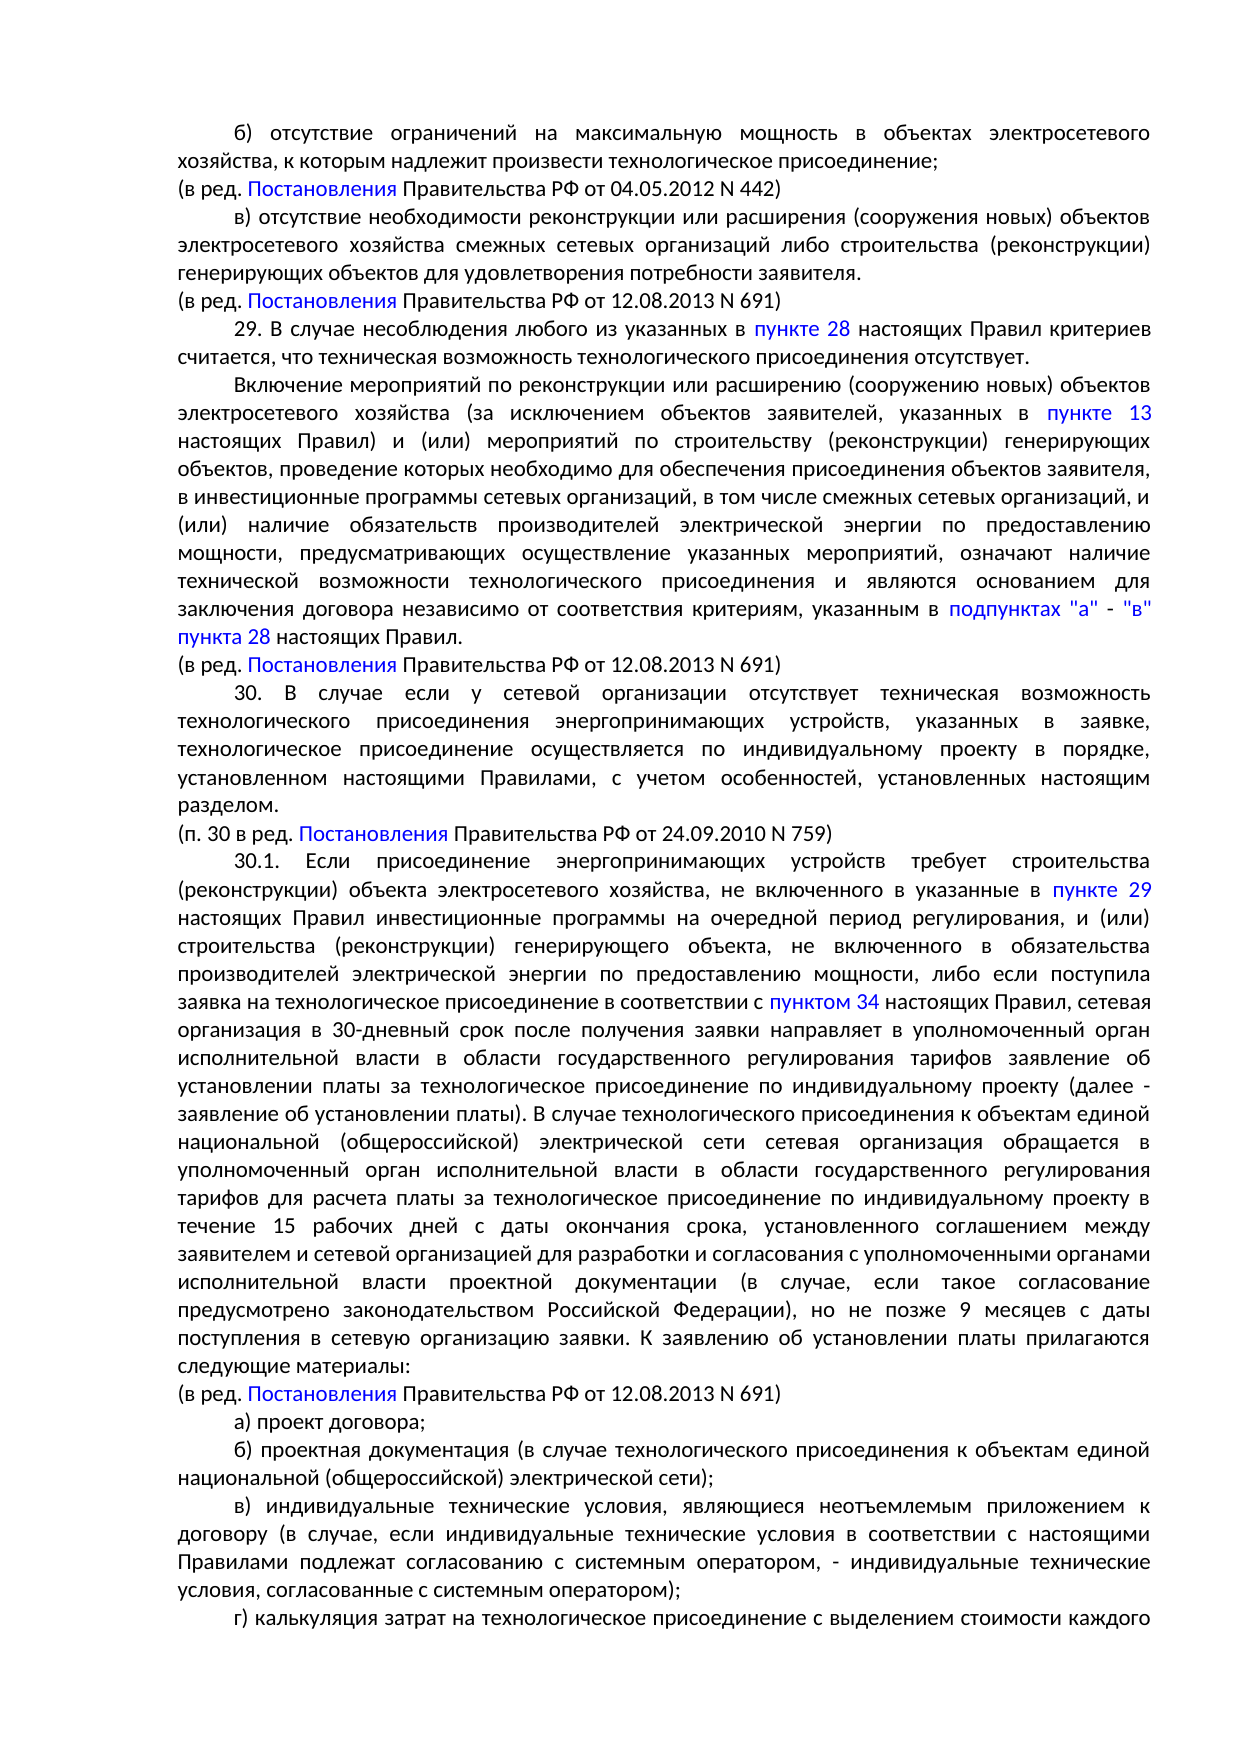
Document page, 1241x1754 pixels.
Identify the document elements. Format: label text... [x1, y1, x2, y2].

text Включение мероприятий по реконструкции или расширению (сооружению новых) объектов электросетевого хозяйства (за исключением объектов заявителей, указанных в пункте 13 настоящих Правил) и (или) мероприятий по строительству (реконструкции) генерирующих объектов, проведение которых необходимо для обеспечения присоединения объектов заявителя, в инвестиционные программы сетевых организаций, в том числе смежных сетевых организаций, и (или) наличие обязательств производителей электрической энергии по предоставлению мощности, предусматривающих осуществление указанных мероприятий, означают наличие технической возможности технологического присоединения и являются основанием для заключения договора независимо от соответствия критериям, указанным в подпунктах "а" - "в" пункта 28 настоящих Правил. [177, 370, 1152, 651]
text (в ред. Постановления Правительства РФ от 04.05.2012 N 442) [177, 174, 1152, 202]
text в) индивидуальные технические условия, являющиеся неотъемлемым приложением к договору (в случае, если индивидуальные технические условия в соответствии с настоящими Правилами подлежат согласованию с системным оператором, - индивидуальные технические условия, согласованные с системным оператором); [177, 1491, 1152, 1603]
text б) проектная документация (в случае технологического присоединения к объектам единой национальной (общероссийской) электрической сети); [177, 1435, 1152, 1491]
text 29. В случае несоблюдения любого из указанных в пункте 28 настоящих Правил критериев считается, что техническая возможность технологического присоединения отсутствует. [177, 314, 1152, 370]
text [177, 1603, 1152, 1631]
text 30.1. Если присоединение энергопринимающих устройств требует строительства (реконструкции) объекта электросетевого хозяйства, не включенного в указанные в пункте 29 настоящих Правил инвестиционные программы на очередной период регулирования, и (или) строительства (реконструкции) генерирующего объекта, не включенного в обязательства производителей электрической энергии по предоставлению мощности, либо если поступила заявка на технологическое присоединение в соответствии с пунктом 34 настоящих Правил, сетевая организация в 30-дневный срок после получения заявки направляет в уполномоченный орган исполнительной власти в области государственного регулирования тарифов заявление об установлении платы за технологическое присоединение по индивидуальному проекту (далее - заявление об установлении платы). В случае технологического присоединения к объектам единой национальной (общероссийской) электрической сети сетевая организация обращается в уполномоченный орган исполнительной власти в области государственного регулирования тарифов для расчета платы за технологическое присоединение по индивидуальному проекту в течение 15 рабочих дней с даты окончания срока, установленного соглашением между заявителем и сетевой организацией для разработки и согласования с уполномоченными органами исполнительной власти проектной документации (в случае, если такое согласование предусмотрено законодательством Российской Федерации), но не позже 9 месяцев с даты поступления в сетевую организацию заявки. К заявлению об установлении платы прилагаются следующие материалы: [177, 847, 1152, 1379]
text а) проект договора; [177, 1407, 1152, 1435]
text (в ред. Постановления Правительства РФ от 12.08.2013 N 691) [177, 651, 1152, 678]
text в) отсутствие необходимости реконструкции или расширения (сооружения новых) объектов электросетевого хозяйства смежных сетевых организаций либо строительства (реконструкции) генерирующих объектов для удовлетворения потребности заявителя. [177, 202, 1152, 286]
text 30. В случае если у сетевой организации отсутствует техническая возможность технологического присоединения энергопринимающих устройств, указанных в заявке, технологическое присоединение осуществляется по индивидуальному проекту в порядке, установленном настоящими Правилами, с учетом особенностей, установленных настоящим разделом. [177, 678, 1152, 819]
text б) отсутствие ограничений на максимальную мощность в объектах электросетевого хозяйства, к которым надлежит произвести технологическое присоединение; [177, 118, 1152, 174]
text (п. 30 в ред. Постановления Правительства РФ от 24.09.2010 N 759) [177, 819, 1152, 847]
text (в ред. Постановления Правительства РФ от 12.08.2013 N 691) [177, 286, 1152, 314]
text (в ред. Постановления Правительства РФ от 12.08.2013 N 691) [177, 1379, 1152, 1407]
